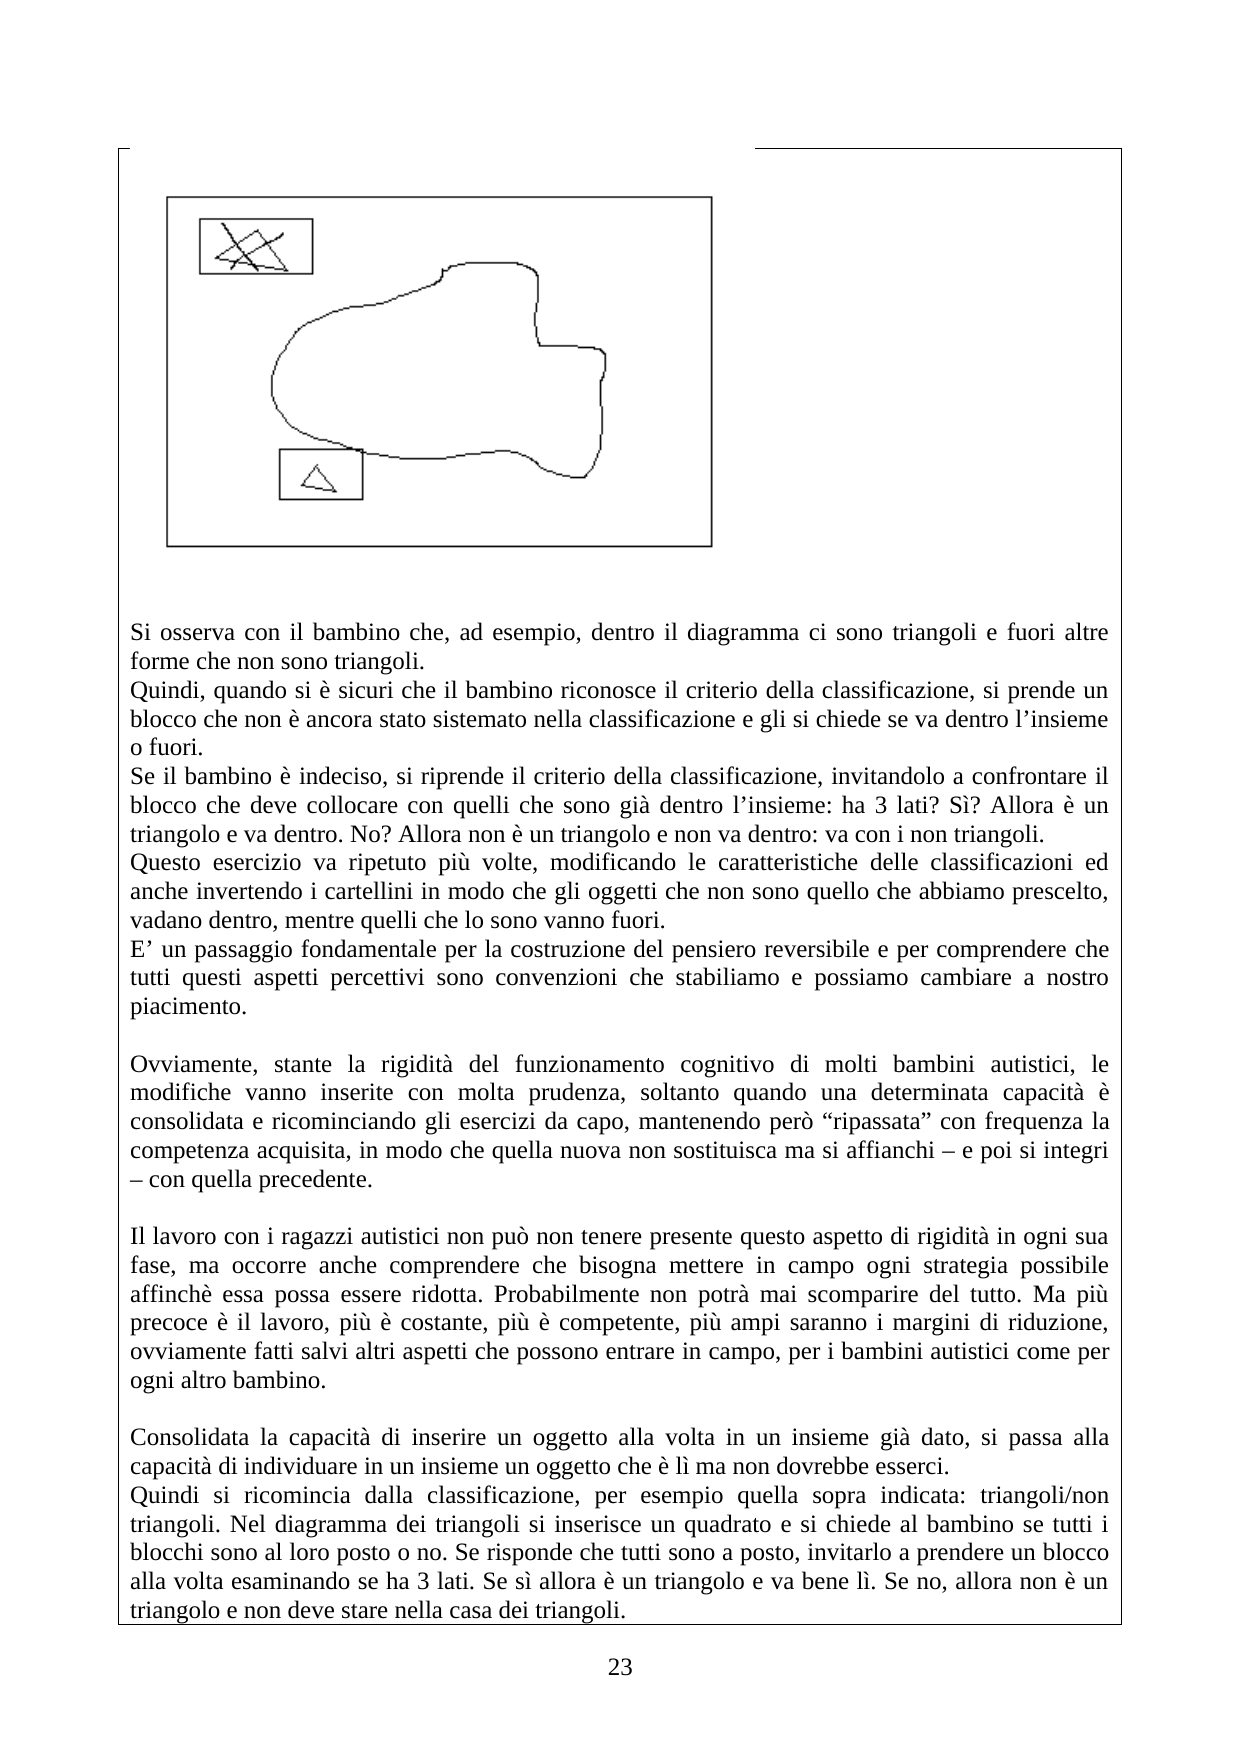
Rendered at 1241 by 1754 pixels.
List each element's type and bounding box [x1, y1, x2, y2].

table_cell [119, 149, 1121, 1624]
picture [129, 148, 755, 618]
